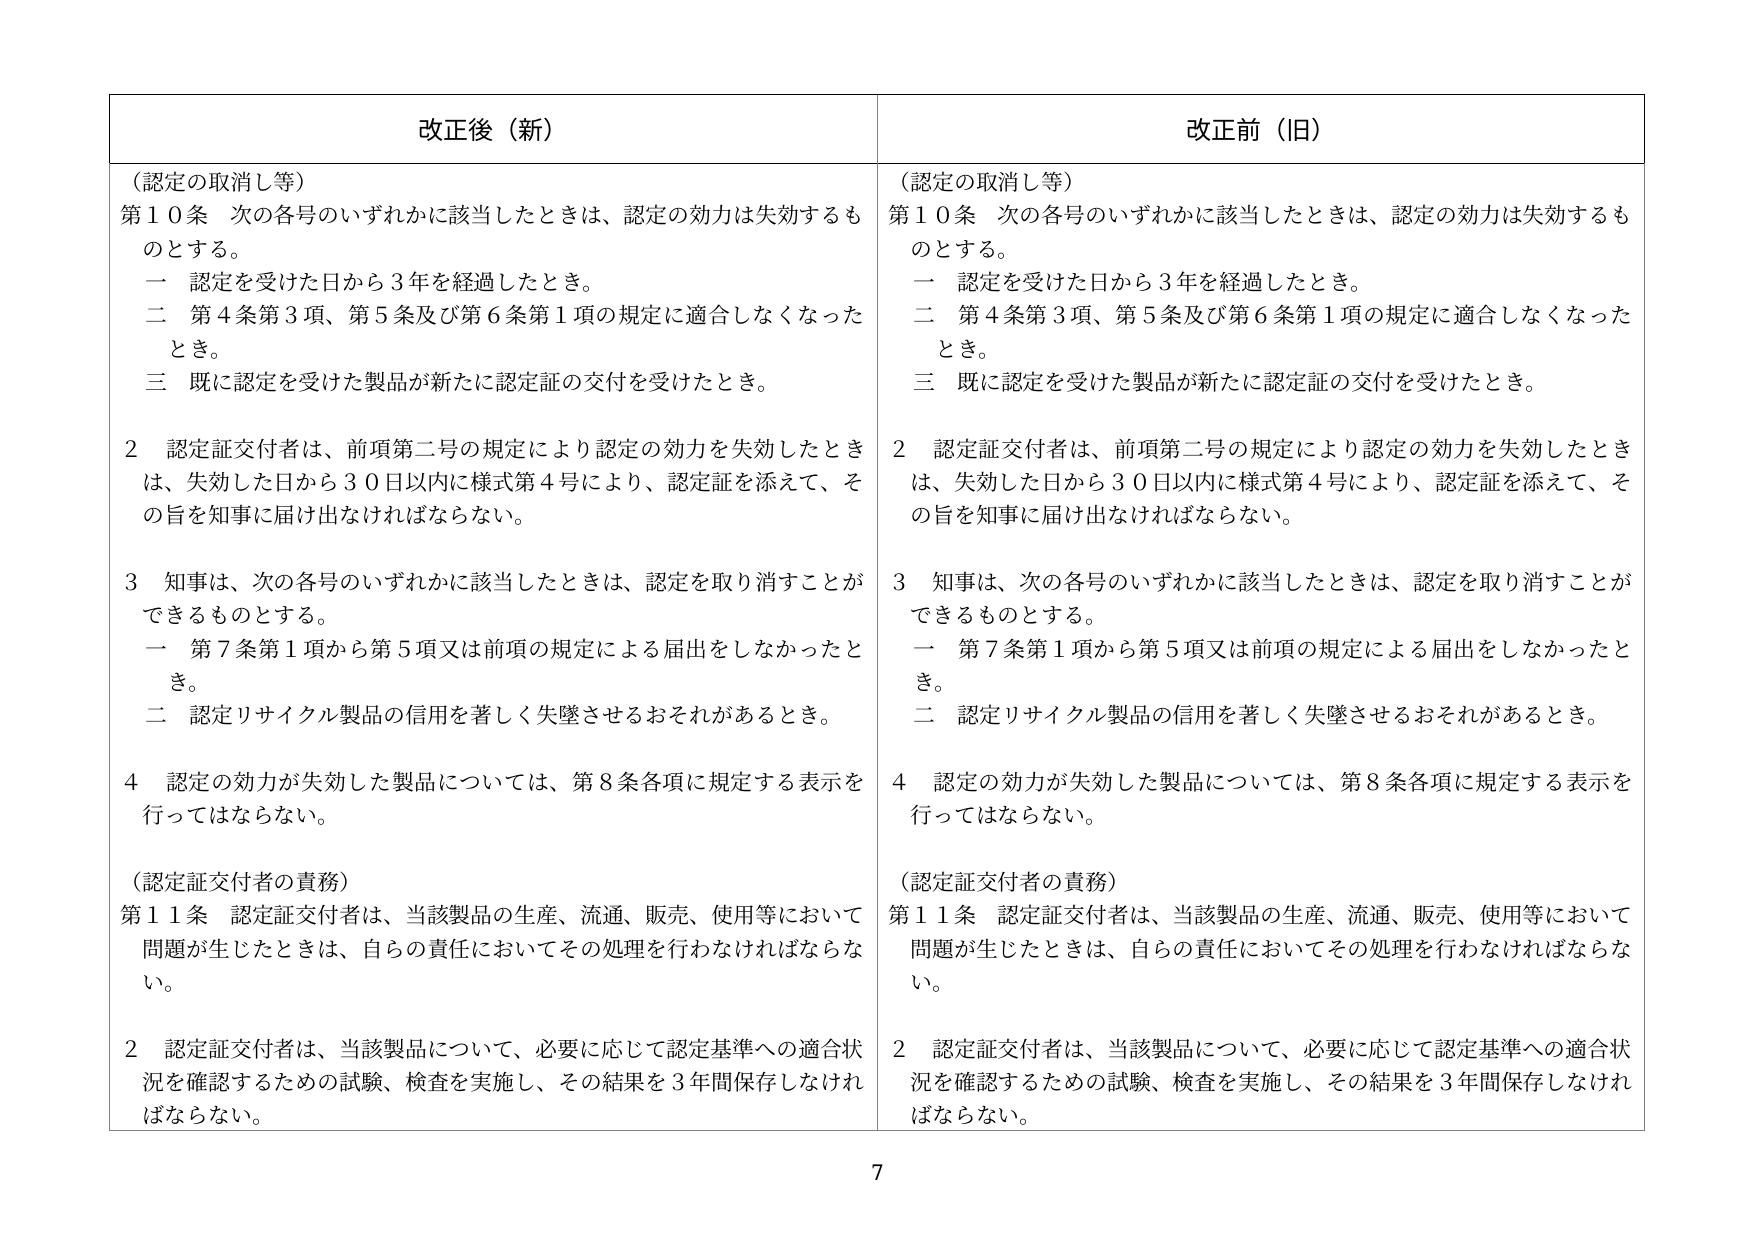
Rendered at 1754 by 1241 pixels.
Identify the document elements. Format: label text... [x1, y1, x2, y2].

table_header 改正後（新） [110, 95, 877, 163]
table_header 改正前（旧） [878, 95, 1644, 163]
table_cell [110, 164, 877, 1130]
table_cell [878, 164, 1644, 1130]
